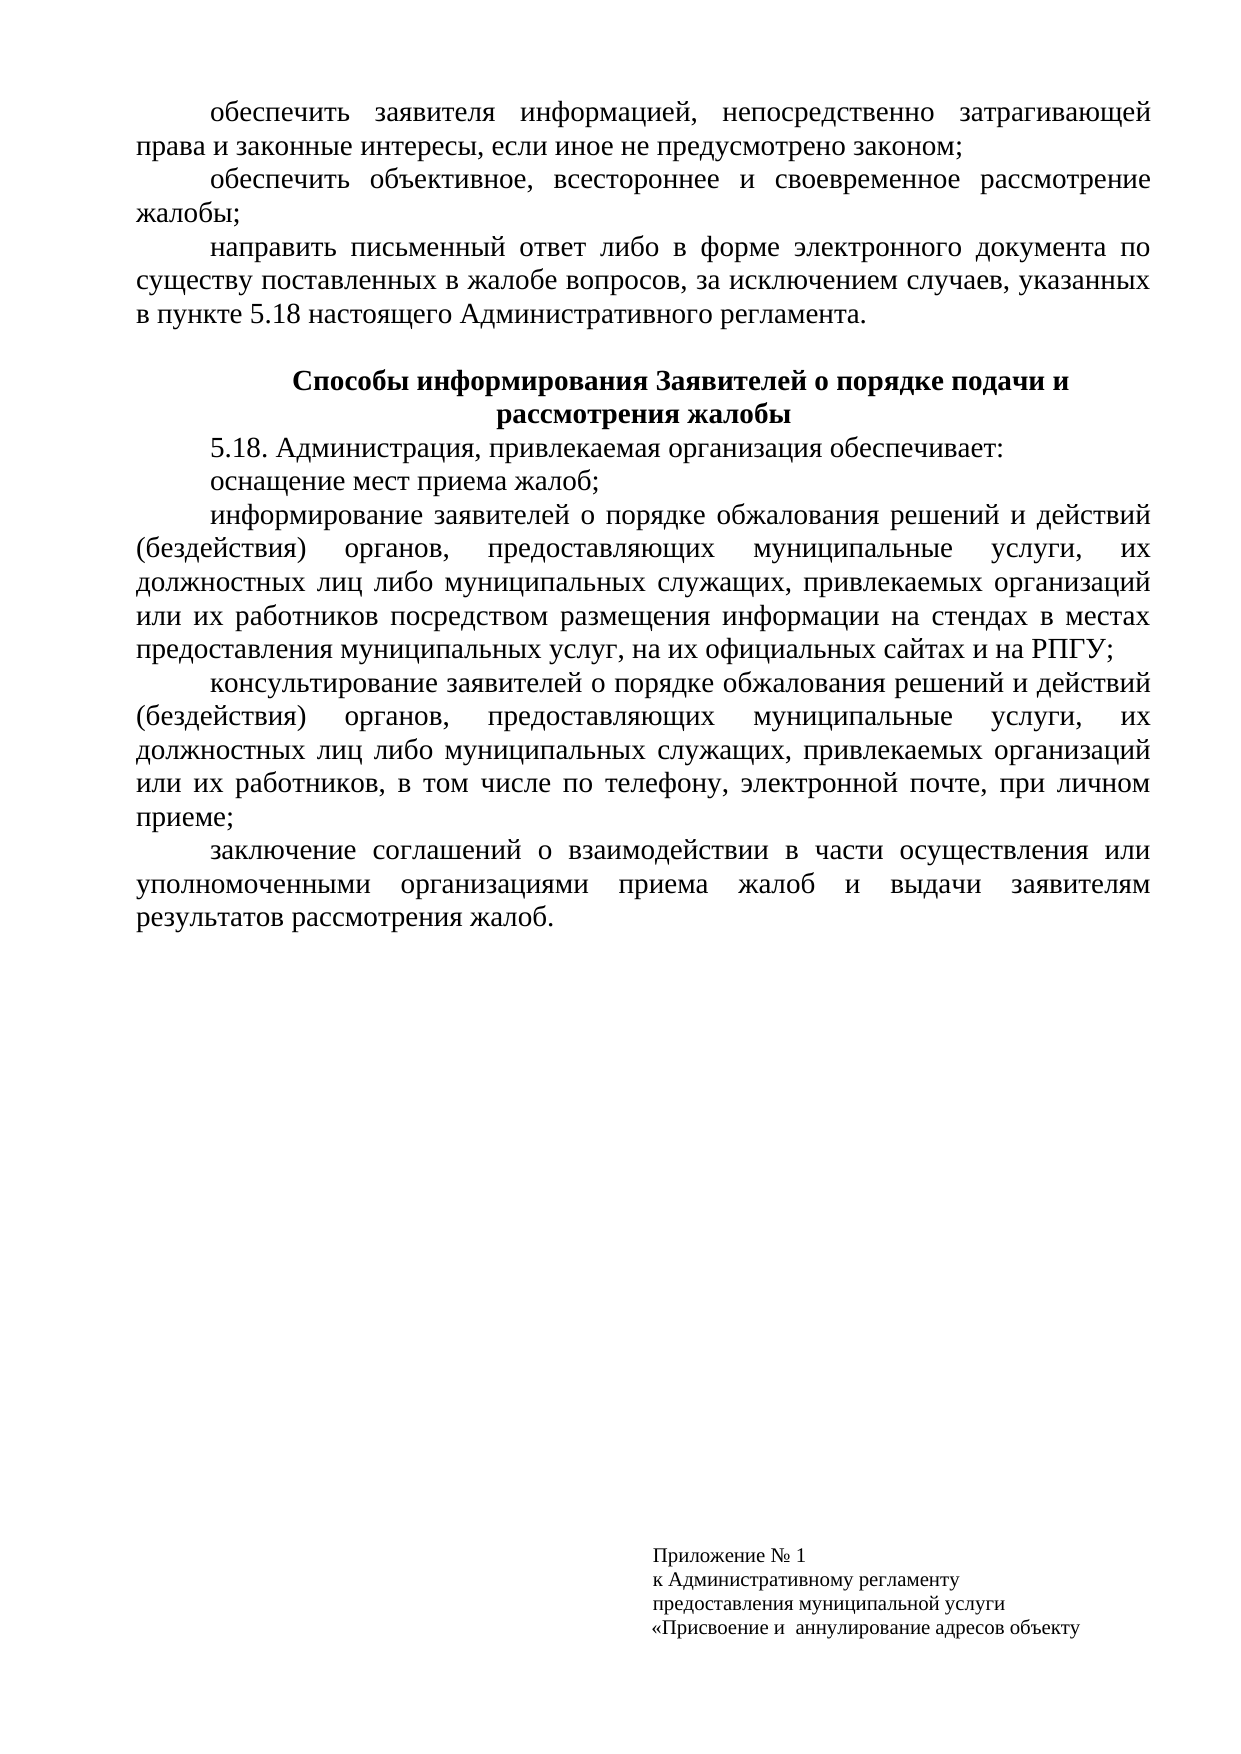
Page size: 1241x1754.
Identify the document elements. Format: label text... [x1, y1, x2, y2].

text заключение соглашений о взаимодействии в части осуществления или уполномоченными организациями приема жалоб и выдачи заявителям результатов рассмотрения жалоб. [136, 832, 1152, 933]
text 5.18. Администрация, привлекаемая организация обеспечивает: [136, 430, 1152, 463]
text предоставления муниципальной услуги [653, 1591, 1152, 1615]
text «Присвоение и аннулирование адресов объекту [578, 1615, 1152, 1639]
text обеспечить заявителя информацией, непосредственно затрагивающей права и законные интересы, если иное не предусмотрено законом; [136, 94, 1152, 162]
text к Административному регламенту [653, 1567, 1152, 1591]
text консультирование заявителей о порядке обжалования решений и действий (бездействия) органов, предоставляющих муниципальные услуги, их должностных лиц либо муниципальных служащих, привлекаемых организаций или их работников, в том числе по телефону, электронной почте, при личном приеме; [136, 665, 1152, 832]
text обеспечить объективное, всестороннее и своевременное рассмотрение жалобы; [136, 162, 1152, 229]
text информирование заявителей о порядке обжалования решений и действий (бездействия) органов, предоставляющих муниципальные услуги, их должностных лиц либо муниципальных служащих, привлекаемых организаций или их работников посредством размещения информации на стендах в местах предоставления муниципальных услуг, на их официальных сайтах и на РПГУ; [136, 497, 1152, 665]
text Приложение № 1 [653, 1543, 1152, 1567]
text Способы информирования Заявителей о порядке подачи и рассмотрения жалобы [136, 363, 1152, 430]
text направить письменный ответ либо в форме электронного документа по существу поставленных в жалобе вопросов, за исключением случаев, указанных в пункте 5.18 настоящего Административного регламента. [136, 229, 1152, 329]
text оснащение мест приема жалоб; [136, 463, 1152, 497]
